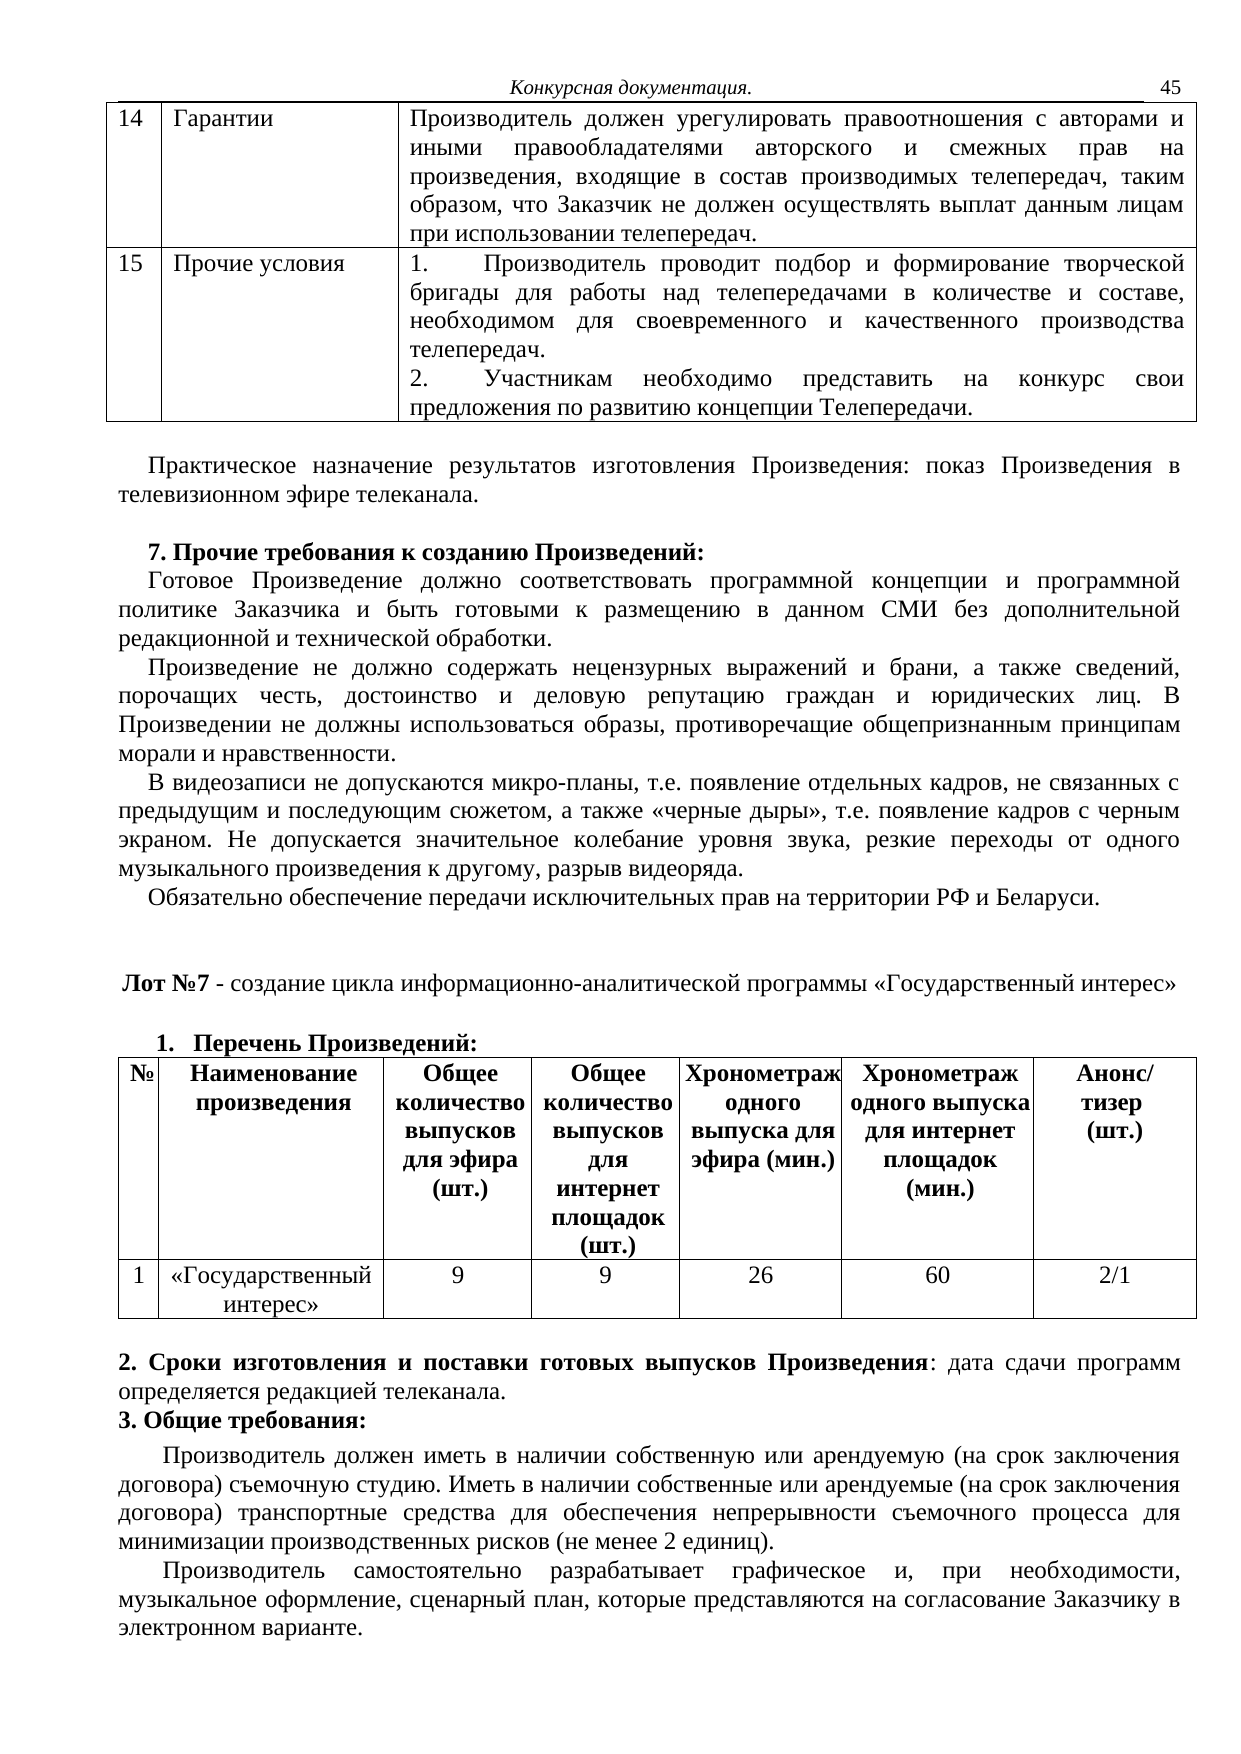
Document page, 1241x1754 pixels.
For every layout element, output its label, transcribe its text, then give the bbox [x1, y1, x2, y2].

text Производитель должен иметь в наличии собственную или арендуемую (на срок заключения договора) съемочную студию. Иметь в наличии собственные или арендуемые (на срок заключения договора) транспортные средства для обеспечения непрерывности съемочного процесса для минимизации производственных рисков (не менее 2 единиц). [118, 1440, 1181, 1555]
text 7. Прочие требования к созданию Произведений: [118, 537, 1181, 565]
table_header Общее количество выпусков для интернет площадок (шт.) [532, 1058, 679, 1259]
table_cell 1 [119, 1260, 158, 1318]
table_cell 9 [384, 1260, 531, 1318]
text Готовое Произведение должно соответствовать программной концепции и программной политике Заказчика и быть готовыми к размещению в данном СМИ без дополнительной редакционной и технической обработки. [118, 565, 1181, 652]
table_header Анонс/ тизер (шт.) [1034, 1058, 1196, 1259]
table_cell Производитель должен урегулировать правоотношения с авторами и иными правообладателями авторского и смежных прав на произведения, входящие в состав производимых телепередач, таким образом, что Заказчик не должен осуществлять выплат данным лицам при использовании телепередач. [399, 103, 1196, 247]
list Перечень Произведений: [156, 1028, 1181, 1057]
text Практическое назначение результатов изготовления Произведения: показ Произведения в телевизионном эфире телеканала. [118, 450, 1181, 508]
table_cell Прочие условия [162, 248, 398, 421]
table_cell 14 [107, 103, 161, 247]
table_cell 26 [680, 1260, 841, 1318]
table_header Хронометраж одного выпуска для эфира (мин.) [680, 1058, 841, 1259]
table_cell 15 [107, 248, 161, 421]
text Произведение не должно содержать нецензурных выражений и брани, а также сведений, порочащих честь, достоинство и деловую репутацию граждан и юридических лиц. В Произведении не должны использоваться образы, противоречащие общепризнанным принципам морали и нравственности. [118, 652, 1181, 767]
table_header № [119, 1058, 158, 1259]
text Обязательно обеспечение передачи исключительных прав на территории РФ и Беларуси. [118, 882, 1181, 910]
table_cell 60 [842, 1260, 1033, 1318]
table_cell 9 [532, 1260, 679, 1318]
table_cell Гарантии [162, 103, 398, 247]
table_header Общее количество выпусков для эфира (шт.) [384, 1058, 531, 1259]
table_cell 2/1 [1034, 1260, 1196, 1318]
table_cell 1. Производитель проводит подбор и формирование творческой бригады для работы над телепередачами в количестве и составе, необходимом для своевременного и качественного производства телепередач. 2. Участникам необходимо представить на конкурс свои предложения по развитию концепции Телепередачи. [399, 248, 1196, 421]
text В видеозаписи не допускаются микро-планы, т.е. появление отдельных кадров, не связанных с предыдущим и последующим сюжетом, а также «черные дыры», т.е. появление кадров с черным экраном. Не допускается значительное колебание уровня звука, резкие переходы от одного музыкального произведения к другому, разрыв видеоряда. [118, 767, 1181, 882]
table_cell «Государственный интерес» [159, 1260, 383, 1318]
table_header Хронометраж одного выпуска для интернет площадок (мин.) [842, 1058, 1033, 1259]
text Производитель самостоятельно разрабатывает графическое и, при необходимости, музыкальное оформление, сценарный план, которые представляются на согласование Заказчику в электронном варианте. [118, 1555, 1181, 1641]
table_header Наименование произведения [159, 1058, 383, 1259]
text 2. Сроки изготовления и поставки готовых выпусков Произведения: дата сдачи программ определяется редакцией телеканала. [118, 1347, 1181, 1405]
text Лот №7 - создание цикла информационно-аналитической программы «Государственный интерес» [118, 968, 1181, 997]
text 3. Общие требования: [118, 1405, 1181, 1434]
